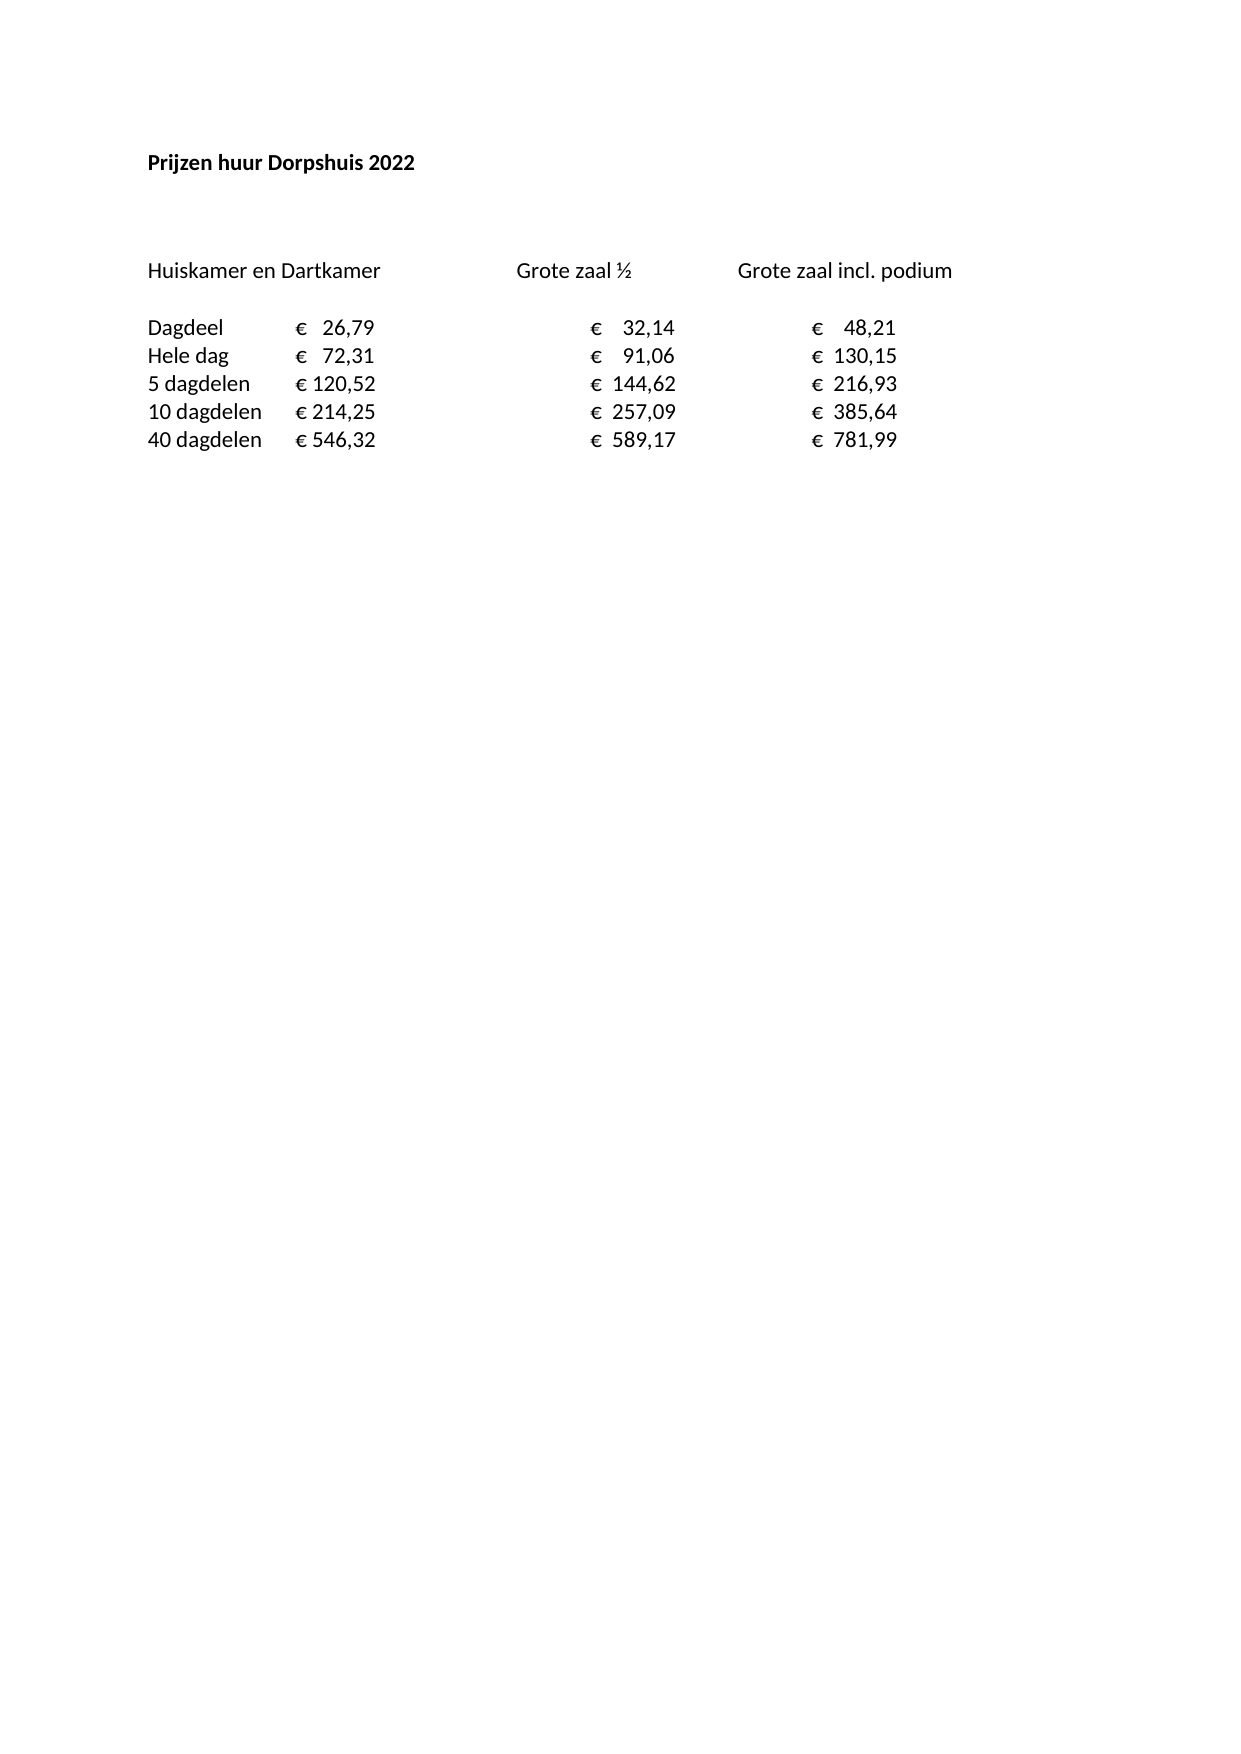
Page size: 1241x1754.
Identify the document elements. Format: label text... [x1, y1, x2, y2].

text 5 dagdelen € 120,52 € 144,62 € 216,93 [148, 369, 1093, 397]
text Dagdeel € 26,79 € 32,14 € 48,21 [148, 313, 1093, 341]
text 10 dagdelen € 214,25 € 257,09 € 385,64 [148, 397, 1093, 425]
text Prijzen huur Dorpshuis 2022 [148, 148, 1093, 176]
text Hele dag € 72,31 € 91,06 € 130,15 [148, 341, 1093, 369]
text Huiskamer en Dartkamer Grote zaal ½ Grote zaal incl. podium [148, 257, 1093, 285]
text 40 dagdelen € 546,32 € 589,17 € 781,99 [148, 425, 1093, 453]
